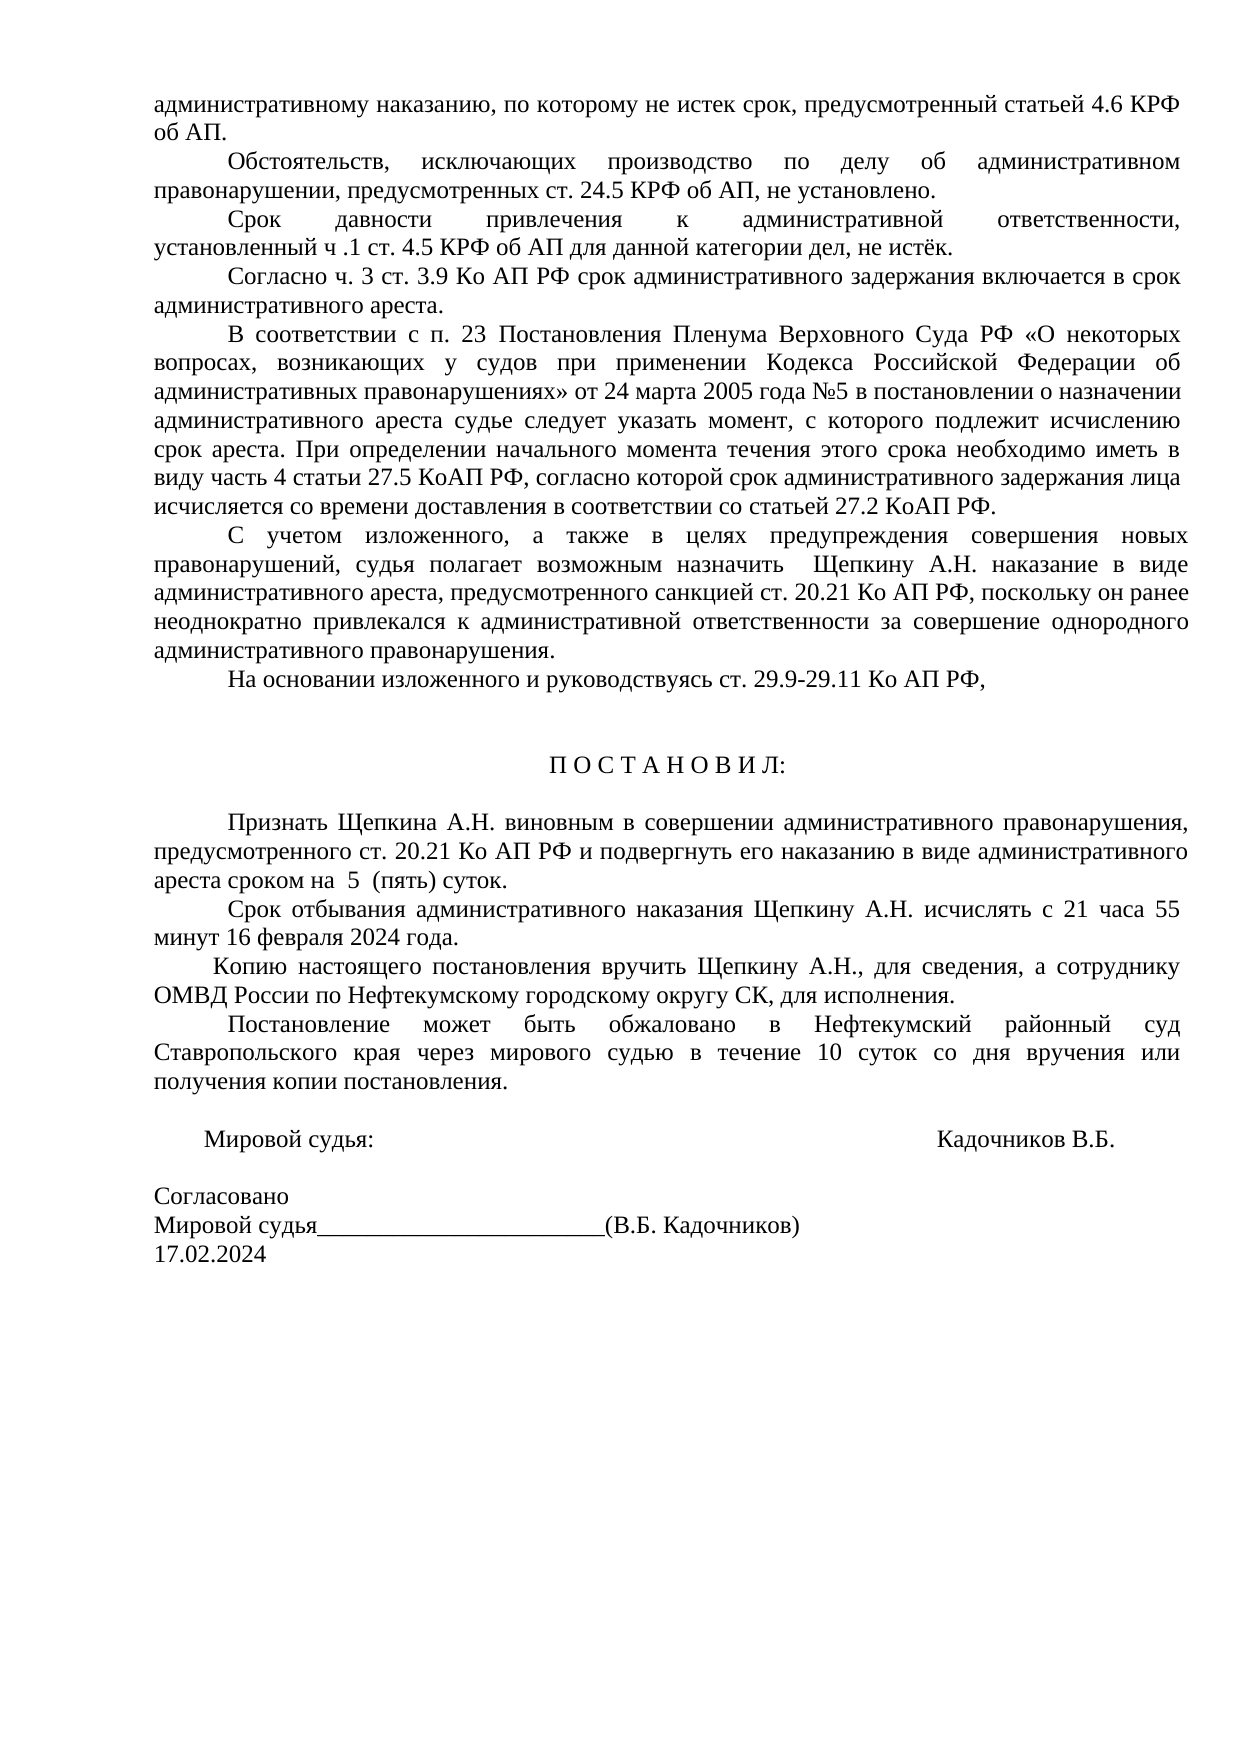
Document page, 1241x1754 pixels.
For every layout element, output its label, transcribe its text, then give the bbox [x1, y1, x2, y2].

text Обстоятельств, исключающих производство по делу об административном правонарушении, предусмотренных ст. 24.5 КРФ об АП, не установлено. [153, 146, 1181, 204]
text Согласно ч. 3 ст. 3.9 Ко АП РФ срок административного задержания включается в срок административного ареста. [153, 261, 1182, 319]
text В соответствии с п. 23 Постановления Пленума Верховного Суда РФ «О некоторых вопросах, возникающих у судов при применении Кодекса Российской Федерации об административных правонарушениях» от 24 марта 2005 года №5 в постановлении о назначении административного ареста судье следует указать момент, с которого подлежит исчислению срок ареста. При определении начального момента течения этого срока необходимо иметь в виду часть 4 статьи 27.5 КоАП РФ, согласно которой срок административного задержания лица исчисляется со времени доставления в соответствии со статьей 27.2 КоАП РФ. [153, 319, 1182, 520]
text На основании изложенного и руководствуясь ст. 29.9-29.11 Ко АП РФ, [153, 664, 1190, 692]
text П О С Т А Н О В И Л: [153, 750, 1181, 779]
text Признать Щепкина А.Н. виновным в совершении административного правонарушения, предусмотренного ст. 20.21 Ко АП РФ и подвергнуть его наказанию в виде административного ареста сроком на 5 (пять) суток. [153, 807, 1190, 894]
text 17.02.2024 [153, 1239, 1181, 1267]
text Срок давности привлечения к административной ответственности, установленный ч .1 ст. 4.5 КРФ об АП для данной категории дел, не истёк. [153, 204, 1181, 261]
text Копию настоящего постановления вручить Щепкину А.Н., для сведения, а сотруднику ОМВД России по Нефтекумскому городскому округу СК, для исполнения. [153, 951, 1181, 1009]
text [153, 89, 1181, 146]
text Мировой судья: Кадочников В.Б. [153, 1124, 1181, 1152]
text Срок отбывания административного наказания Щепкину А.Н. исчислять с 21 часа 55 минут 16 февраля 2024 года. [153, 894, 1182, 951]
text Мировой судья_______________________(В.Б. Кадочников) [153, 1210, 1181, 1239]
text Постановление может быть обжаловано в Нефтекумский районный суд Ставропольского края через мирового судью в течение 10 суток со дня вручения или получения копии постановления. [153, 1009, 1181, 1095]
text С учетом изложенного, а также в целях предупреждения совершения новых правонарушений, судья полагает возможным назначить Щепкину А.Н. наказание в виде административного ареста, предусмотренного санкцией ст. 20.21 Ко АП РФ, поскольку он ранее неоднократно привлекался к административной ответственности за совершение однородного административного правонарушения. [153, 520, 1190, 664]
text Согласовано [153, 1181, 1181, 1210]
